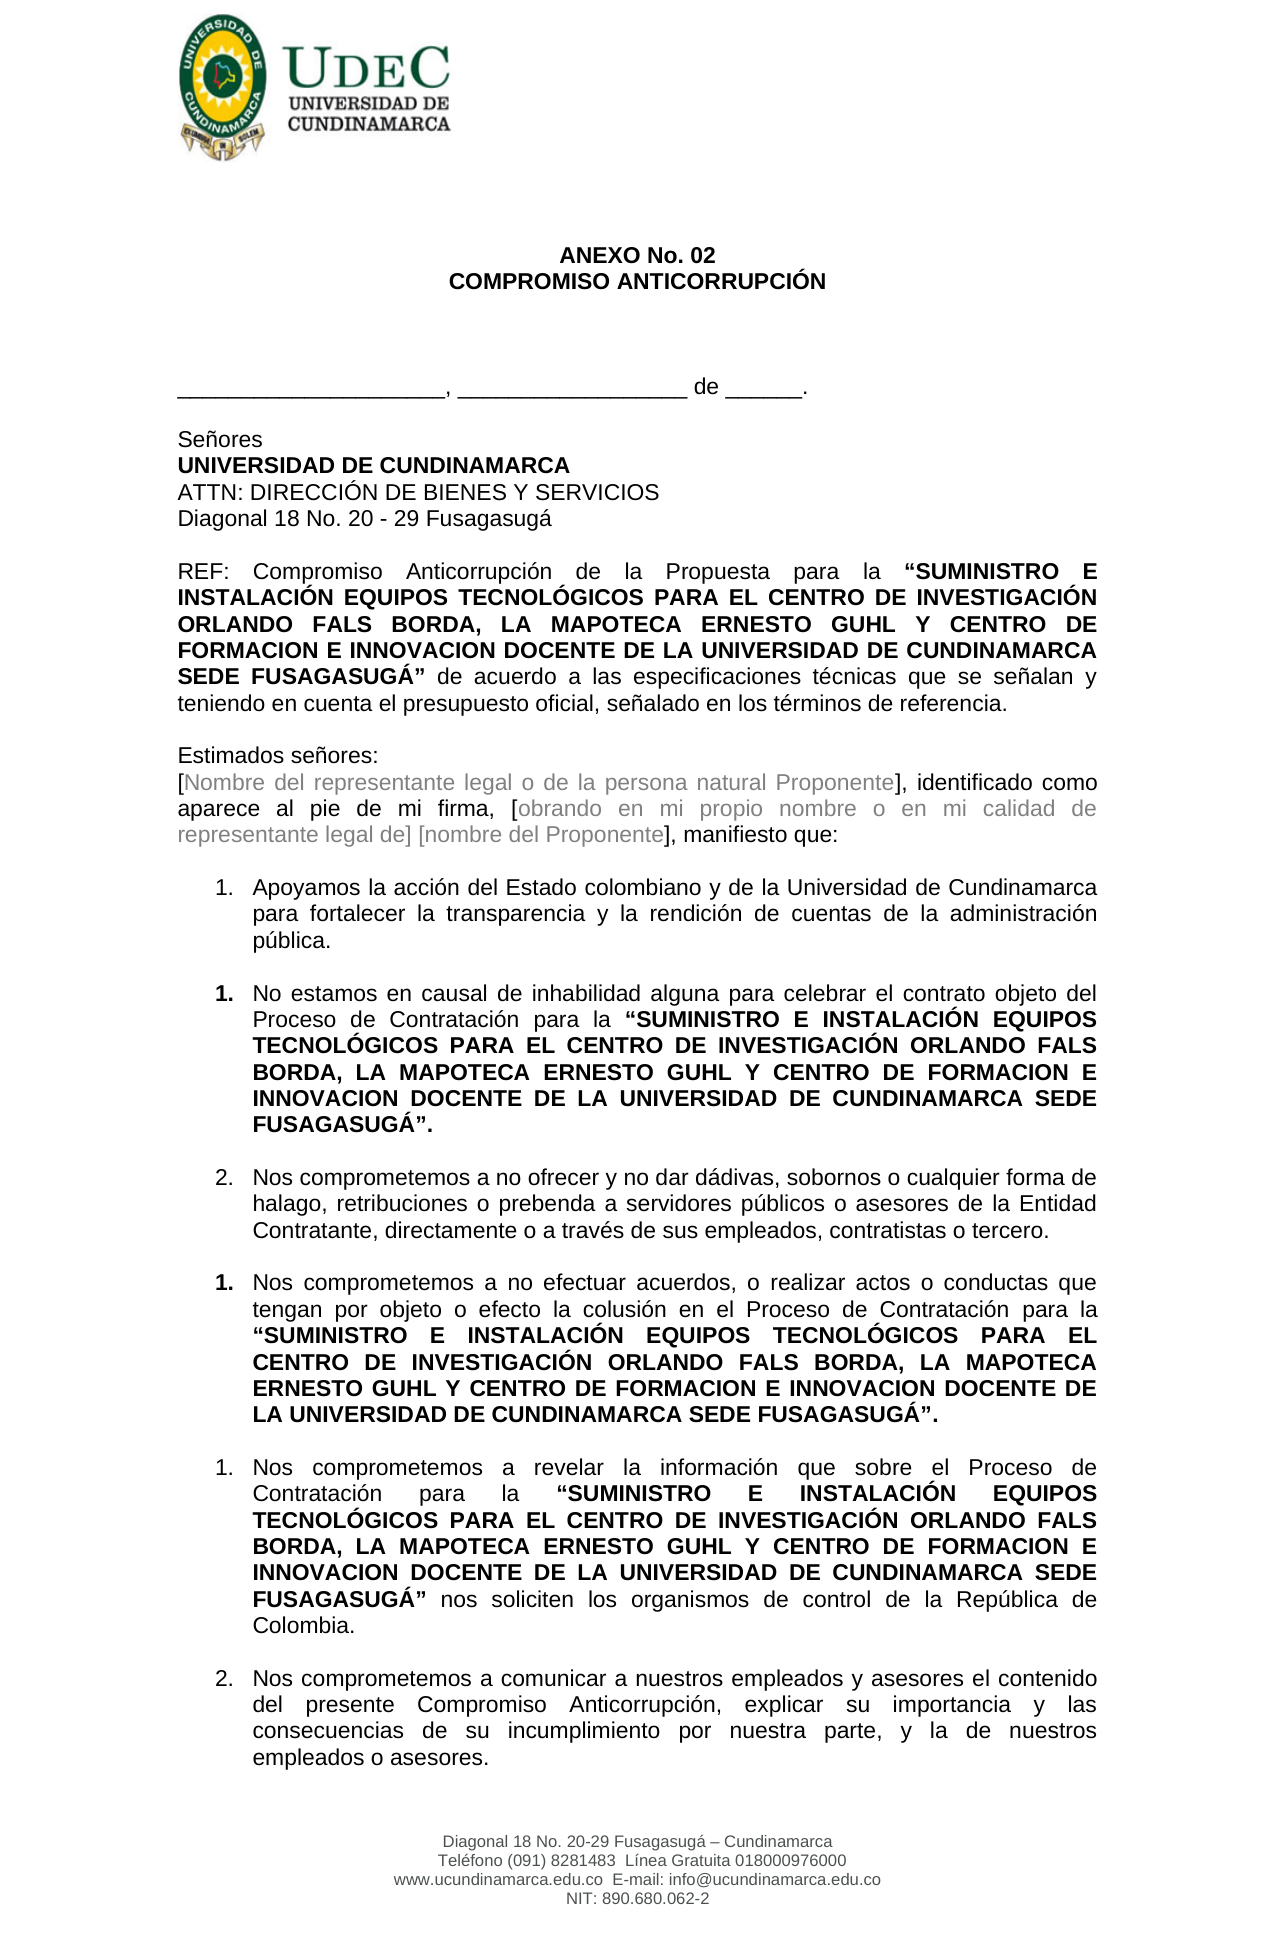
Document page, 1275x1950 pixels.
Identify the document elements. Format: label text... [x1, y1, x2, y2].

list Apoyamos la acción del Estado colombiano y de la Universidad de Cundinamarca para fortalecer la transparencia y la rendición de cuentas de la administración pública. [215, 874, 1098, 953]
text Estimados señores: [177, 742, 1098, 769]
list No estamos en causal de inhabilidad alguna para celebrar el contrato objeto del Proceso de Contratación para la “SUMINISTRO E INSTALACIÓN EQUIPOS TECNOLÓGICOS PARA EL CENTRO DE INVESTIGACIÓN ORLANDO FALS BORDA, LA MAPOTECA ERNESTO GUHL Y CENTRO DE FORMACION E INNOVACION DOCENTE DE LA UNIVERSIDAD DE CUNDINAMARCA SEDE FUSAGASUGÁ”. [215, 979, 1098, 1138]
list Nos comprometemos a no ofrecer y no dar dádivas, sobornos o cualquier forma de halago, retribuciones o prebenda a servidores públicos o asesores de la Entidad Contratante, directamente o a través de sus empleados, contratistas o tercero. [215, 1164, 1098, 1243]
text COMPROMISO ANTICORRUPCIÓN [177, 268, 1098, 294]
picture [178, 13, 453, 163]
text ATTN: DIRECCIÓN DE BIENES Y SERVICIOS [177, 479, 1098, 505]
text [Nombre del representante legal o de la persona natural Proponente], identificado como aparece al pie de mi firma, [obrando en mi propio nombre o en mi calidad de representante legal de] [nombre del Proponente], manifiesto que: [177, 769, 1098, 848]
text UNIVERSIDAD DE CUNDINAMARCA [177, 452, 1098, 479]
list Nos comprometemos a revelar la información que sobre el Proceso de Contratación para la “SUMINISTRO E INSTALACIÓN EQUIPOS TECNOLÓGICOS PARA EL CENTRO DE INVESTIGACIÓN ORLANDO FALS BORDA, LA MAPOTECA ERNESTO GUHL Y CENTRO DE FORMACION E INNOVACION DOCENTE DE LA UNIVERSIDAD DE CUNDINAMARCA SEDE FUSAGASUGÁ” nos soliciten los organismos de control de la República de Colombia. [215, 1454, 1098, 1638]
text Diagonal 18 No. 20 - 29 Fusagasugá [177, 505, 1098, 531]
list Nos comprometemos a no efectuar acuerdos, o realizar actos o conductas que tengan por objeto o efecto la colusión en el Proceso de Contratación para la “SUMINISTRO E INSTALACIÓN EQUIPOS TECNOLÓGICOS PARA EL CENTRO DE INVESTIGACIÓN ORLANDO FALS BORDA, LA MAPOTECA ERNESTO GUHL Y CENTRO DE FORMACION E INNOVACION DOCENTE DE LA UNIVERSIDAD DE CUNDINAMARCA SEDE FUSAGASUGÁ”. [215, 1269, 1098, 1427]
text _____________________, __________________ de ______. [177, 373, 1098, 400]
text REF: Compromiso Anticorrupción de la Propuesta para la “SUMINISTRO E INSTALACIÓN EQUIPOS TECNOLÓGICOS PARA EL CENTRO DE INVESTIGACIÓN ORLANDO FALS BORDA, LA MAPOTECA ERNESTO GUHL Y CENTRO DE FORMACION E INNOVACION DOCENTE DE LA UNIVERSIDAD DE CUNDINAMARCA SEDE FUSAGASUGÁ” de acuerdo a las especificaciones técnicas que se señalan y teniendo en cuenta el presupuesto oficial, señalado en los términos de referencia. [177, 558, 1098, 716]
list Nos comprometemos a comunicar a nuestros empleados y asesores el contenido del presente Compromiso Anticorrupción, explicar su importancia y las consecuencias de su incumplimiento por nuestra parte, y la de nuestros empleados o asesores. [215, 1665, 1098, 1770]
text Señores [177, 426, 1098, 452]
text ANEXO No. 02 [177, 242, 1098, 268]
